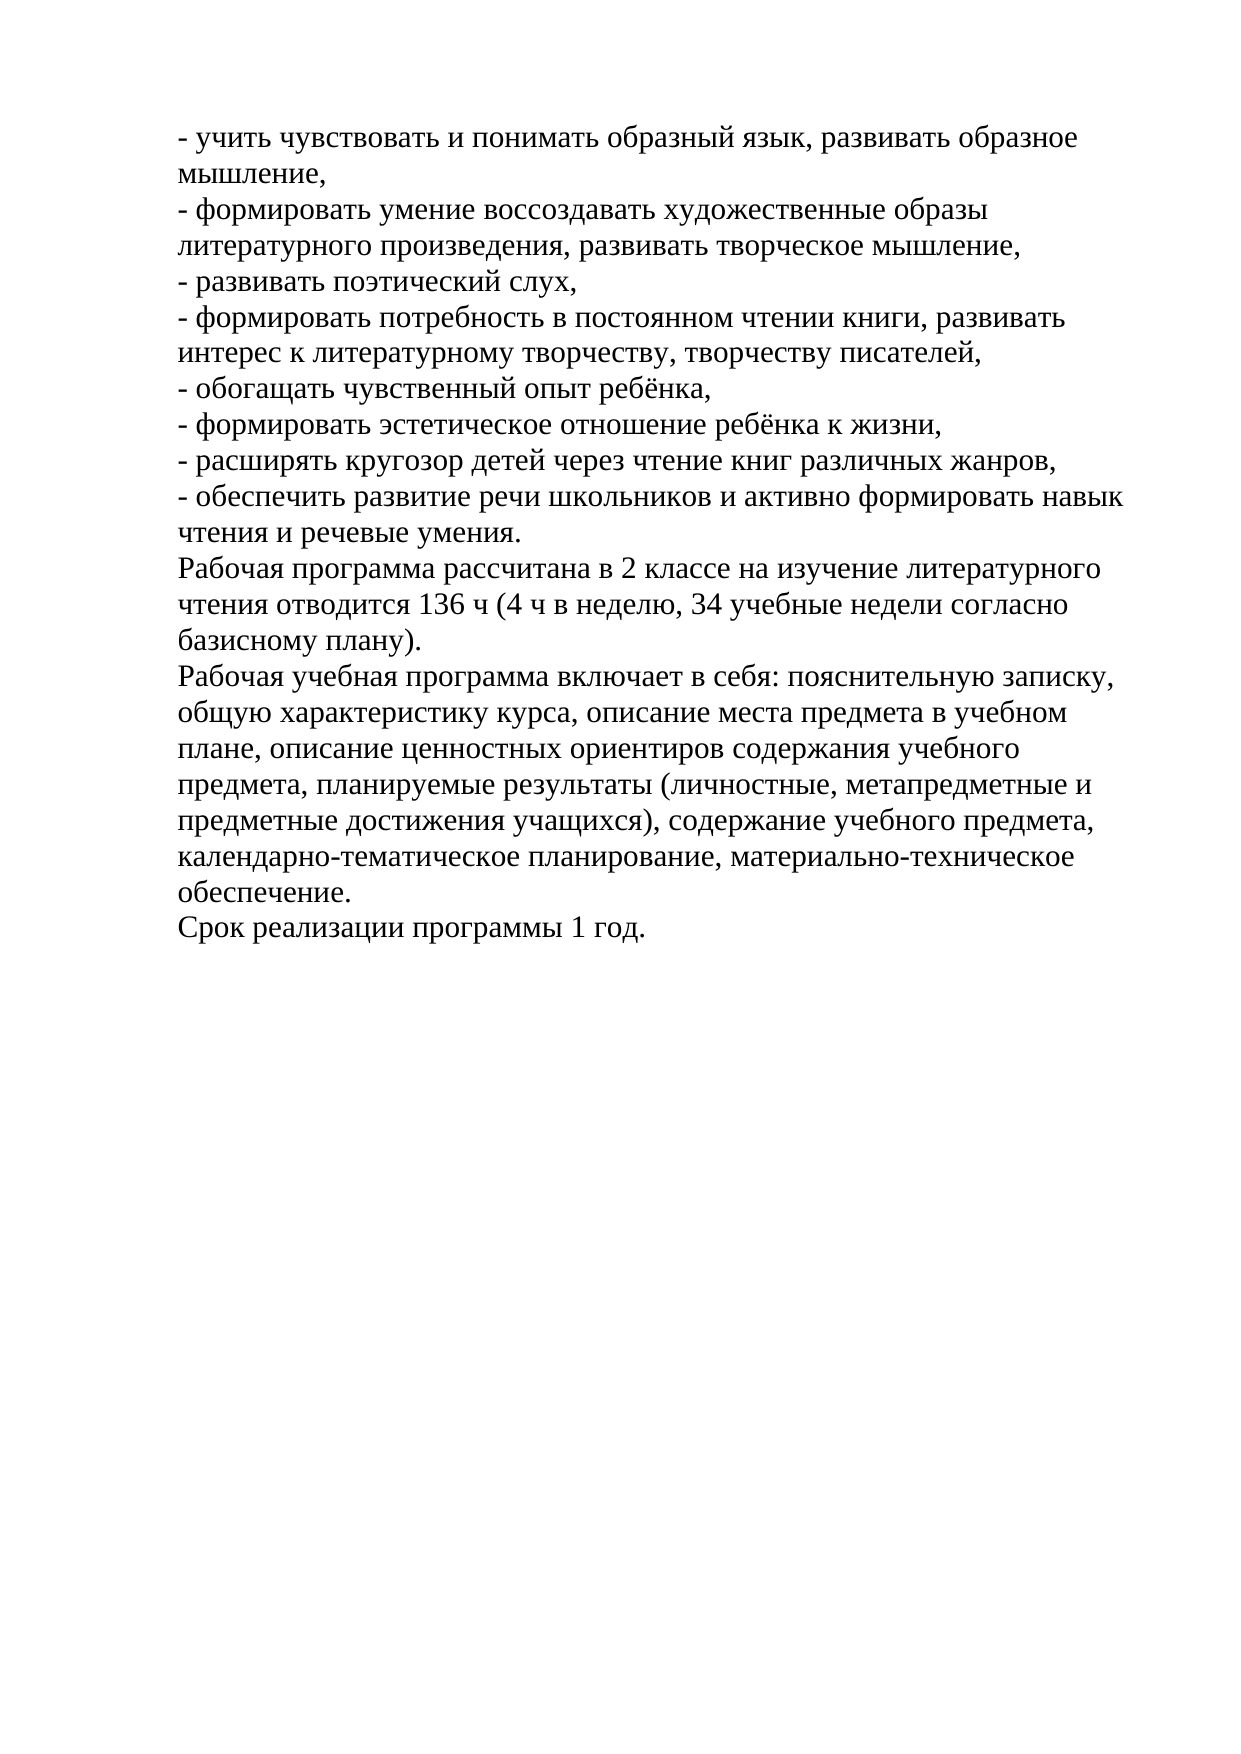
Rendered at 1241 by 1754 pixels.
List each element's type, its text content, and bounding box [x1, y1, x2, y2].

text - обогащать чувственный опыт ребёнка, [177, 370, 1152, 406]
text - развивать поэтический слух, [177, 262, 1152, 298]
text Рабочая программа рассчитана в 2 классе на изучение литературного чтения отводится 136 ч (4 ч в неделю, 34 учебные недели согласно базисному плану). [177, 549, 1152, 657]
text - формировать потребность в постоянном чтении книги, развивать интерес к литературному творчеству, творчеству писателей, [177, 298, 1152, 370]
text - формировать умение воссоздавать художественные образы литературного произведения, развивать творческое мышление, [177, 190, 1152, 262]
text Срок реализации программы 1 год. [177, 909, 1152, 945]
text - расширять кругозор детей через чтение книг различных жанров, [177, 442, 1152, 477]
text - учить чувствовать и понимать образный язык, развивать образное мышление, [177, 118, 1152, 190]
text - обеспечить развитие речи школьников и активно формировать навык чтения и речевые умения. [177, 477, 1152, 549]
text Рабочая учебная программа включает в себя: пояснительную записку, общую характеристику курса, описание места предмета в учебном плане, описание ценностных ориентиров содержания учебного предмета, планируемые результаты (личностные, метапредметные и предметные достижения учащихся), содержание учебного предмета, календарно-тематическое планирование, материально-техническое обеспечение. [177, 657, 1152, 909]
text - формировать эстетическое отношение ребёнка к жизни, [177, 406, 1152, 442]
